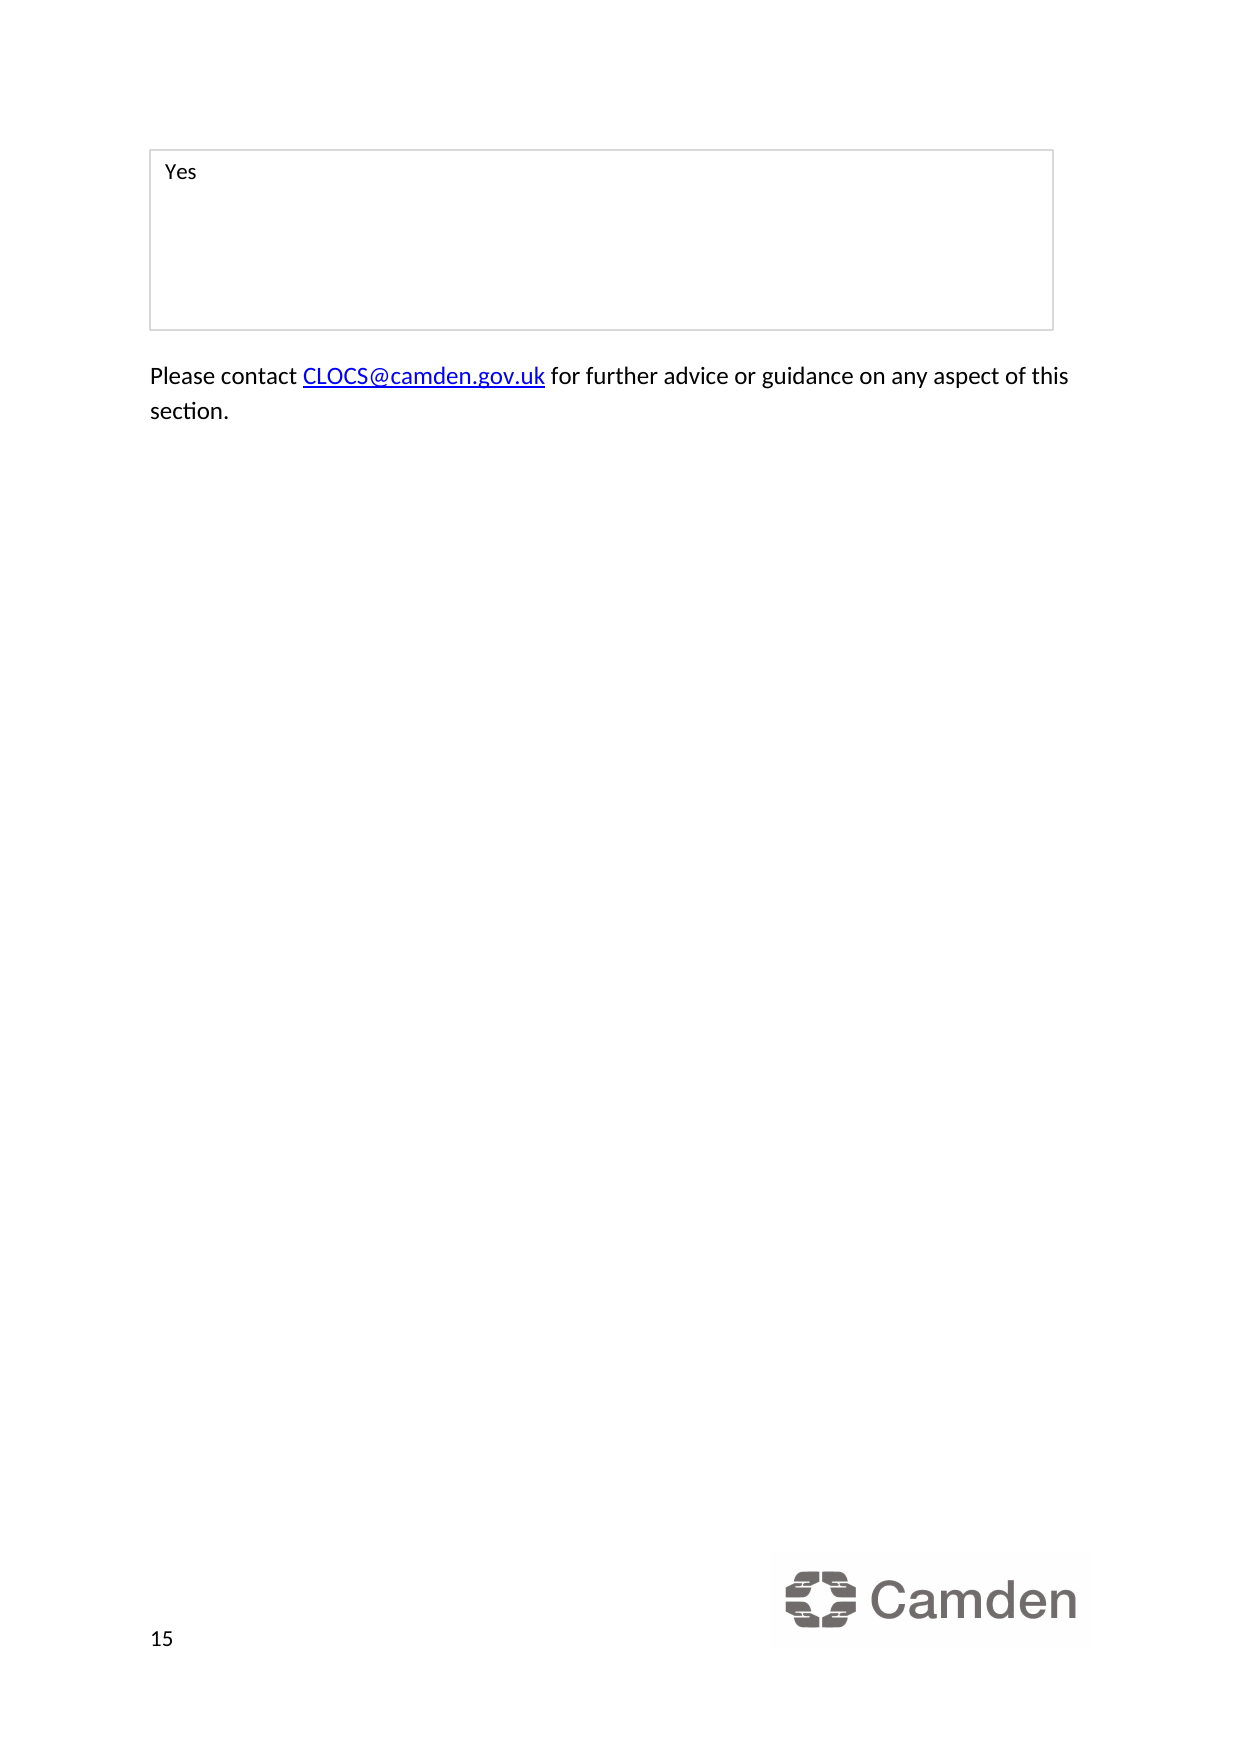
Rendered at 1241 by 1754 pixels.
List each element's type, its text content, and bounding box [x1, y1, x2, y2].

text Please contact CLOCS@camden.gov.uk for further advice or guidance on any aspect of this section. [150, 360, 1090, 425]
picture [770, 1552, 1091, 1647]
